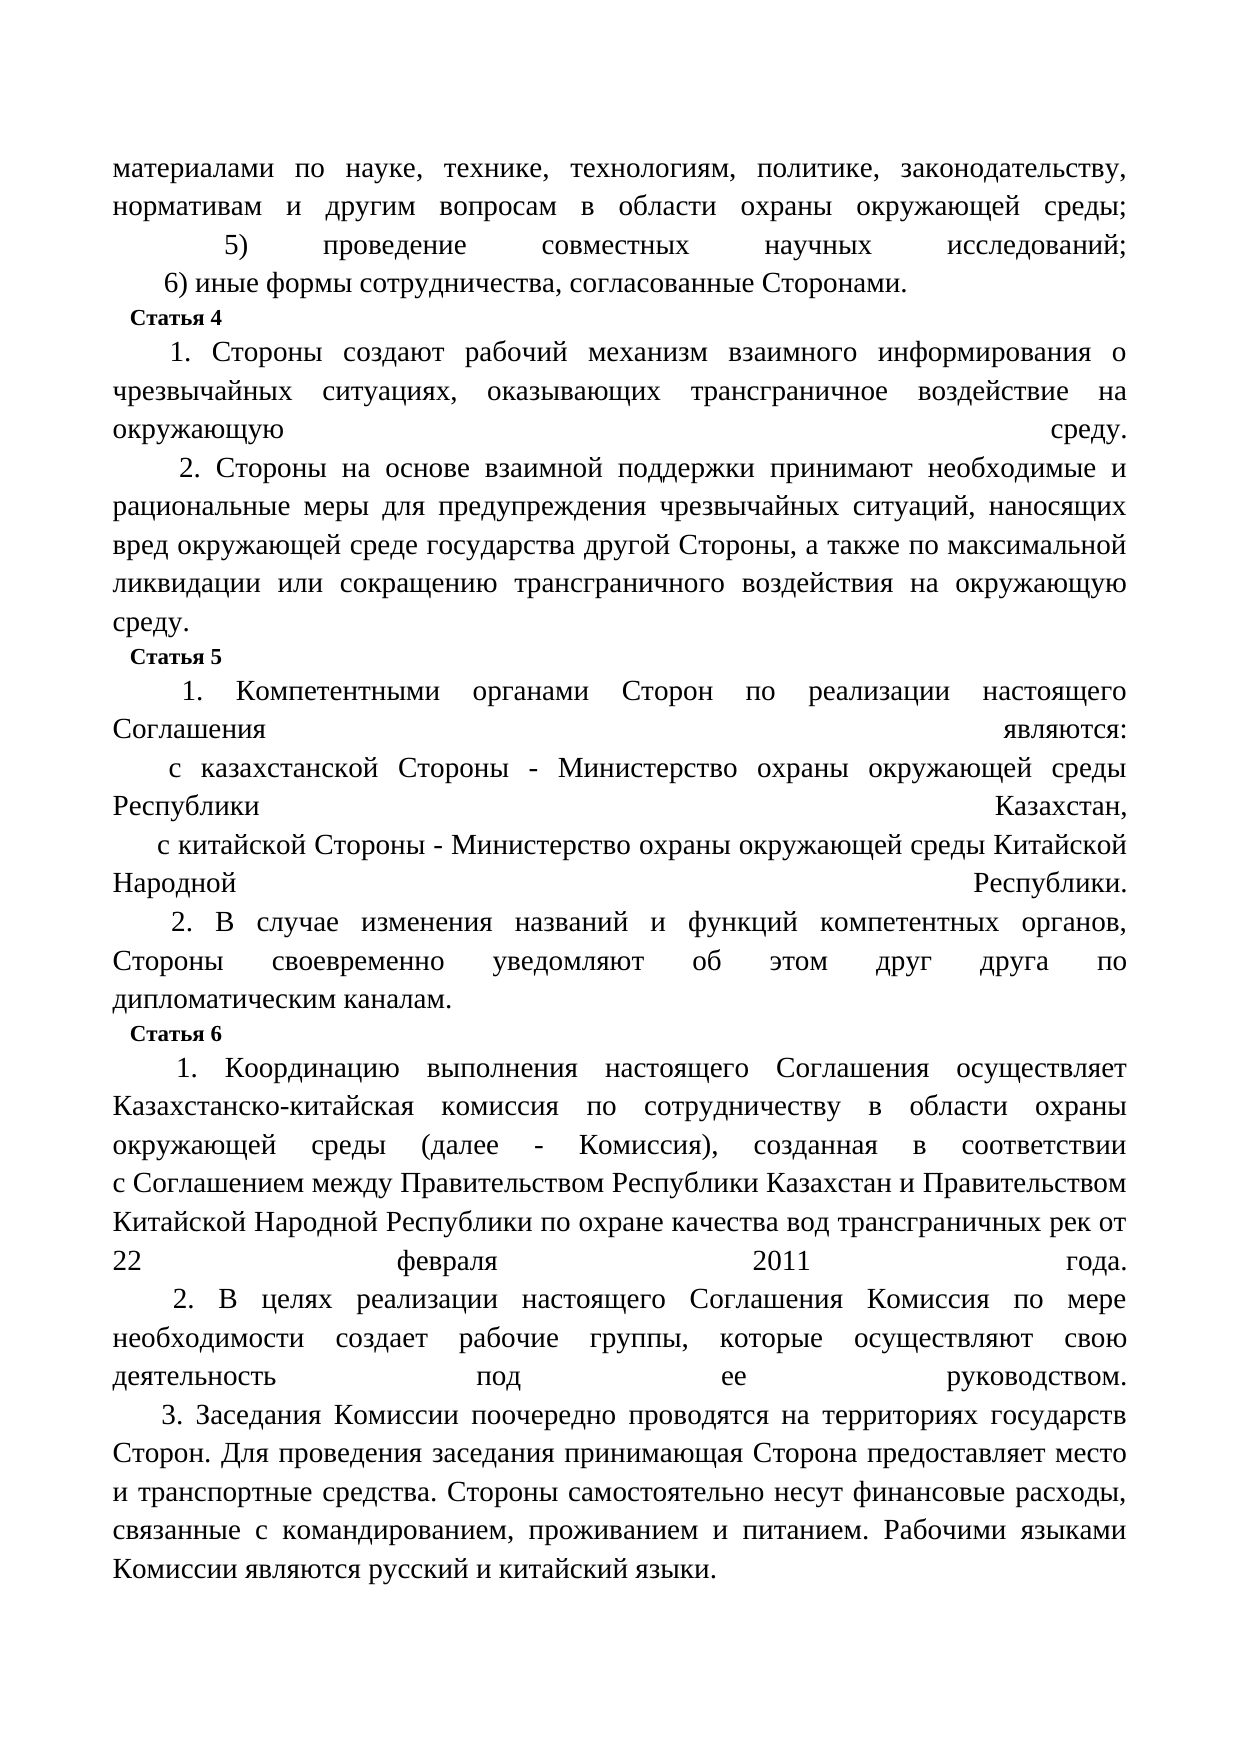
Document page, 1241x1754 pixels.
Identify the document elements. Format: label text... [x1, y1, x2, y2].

text Статья 4 [112, 304, 1128, 331]
text 1. Компетентными органами Сторон по реализации настоящего Соглашения являются: с казахстанской Стороны - Министерство охраны окружающей среды Республики Казахстан, с китайской Стороны - Министерство охраны окружающей среды Китайской Народной Республики. 2. В случае изменения названий и функций компетентных органов, Стороны своевременно уведомляют об этом друг друга по дипломатическим каналам. [112, 673, 1128, 1015]
text 1. Стороны создают рабочий механизм взаимного информирования о чрезвычайных ситуациях, оказывающих трансграничное воздействие на окружающую среду. 2. Стороны на основе взаимной поддержки принимают необходимые и рациональные меры для предупреждения чрезвычайных ситуаций, наносящих вред окружающей среде государства другой Стороны, а также по максимальной ликвидации или сокращению трансграничного воздействия на окружающую среду. [112, 334, 1128, 638]
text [112, 150, 1128, 299]
text Статья 6 [112, 1020, 1128, 1046]
text Статья 5 [112, 643, 1128, 669]
text 1. Координацию выполнения настоящего Соглашения осуществляет Казахстанско-китайская комиссия по сотрудничеству в области охраны окружающей среды (далее - Комиссия), созданная в соответствии с Соглашением между Правительством Республики Казахстан и Правительством Китайской Народной Республики по охране качества вод трансграничных рек от 22 февраля 2011 года. 2. В целях реализации настоящего Соглашения Комиссия по мере необходимости создает рабочие группы, которые осуществляют свою деятельность под ее руководством. 3. Заседания Комиссии поочередно проводятся на территориях государств Сторон. Для проведения заседания принимающая Сторона предоставляет место и транспортные средства. Стороны самостоятельно несут финансовые расходы, связанные с командированием, проживанием и питанием. Рабочими языками Комиссии являются русский и китайский языки. [112, 1050, 1128, 1584]
